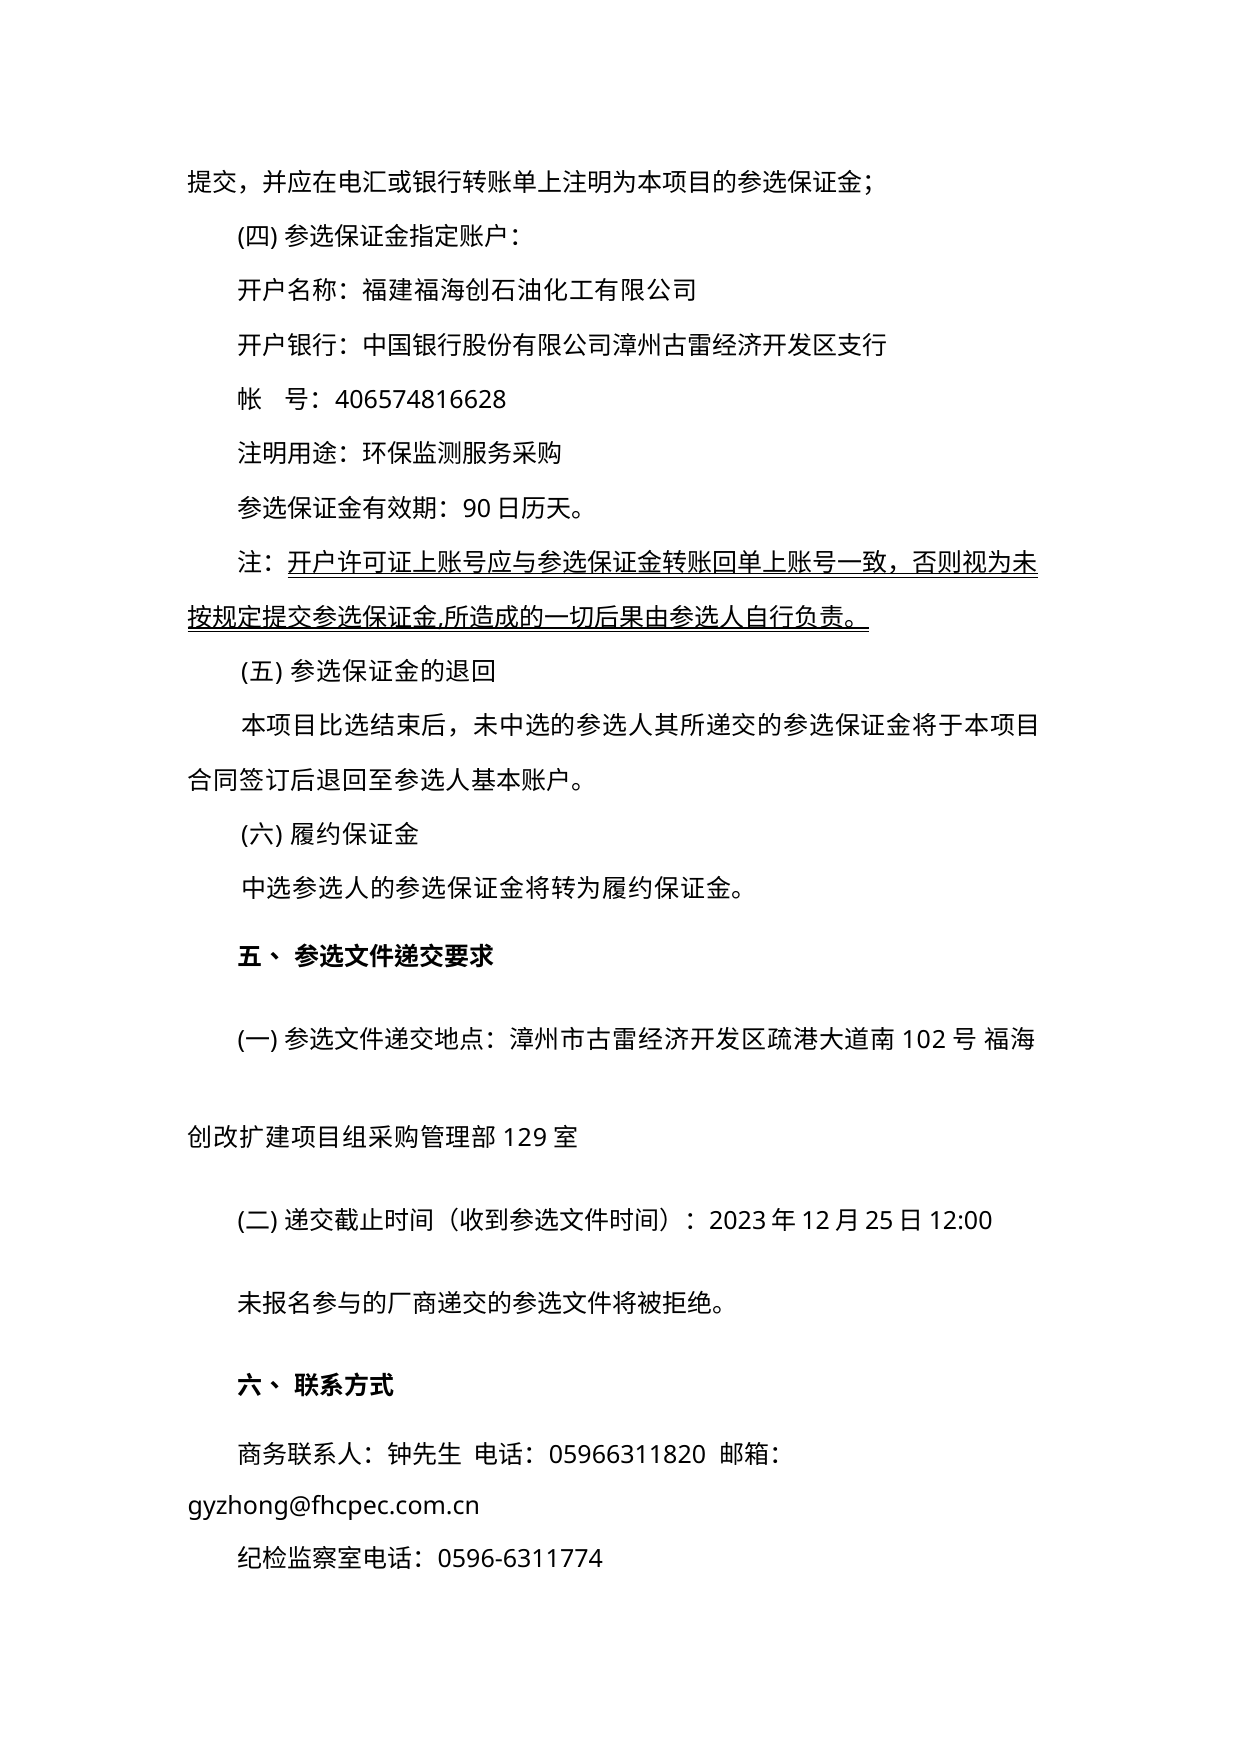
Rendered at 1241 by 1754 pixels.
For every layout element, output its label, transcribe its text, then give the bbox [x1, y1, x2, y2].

list 开户名称：福建福海创石油化工有限公司 [187, 271, 1053, 307]
list 参选保证金有效期：90日历天。 [187, 488, 1053, 524]
list 开户银行：中国银行股份有限公司漳州古雷经济开发区支行 [187, 325, 1053, 361]
list 参选保证金指定账户： [187, 216, 1053, 253]
text 注明用途：环保监测服务采购 [187, 434, 1053, 470]
list 帐 号：406574816628 [187, 379, 1053, 416]
list 参选文件递交地点：漳州市古雷经济开发区疏港大道南102号 福海创改扩建项目组采购管理部129室 [187, 1005, 1053, 1168]
text 纪检监察室电话：0596-6311774 [187, 1538, 1053, 1574]
list 联系方式 [187, 1352, 1053, 1417]
list 参选文件递交要求 [187, 923, 1053, 988]
list 参选保证金的退回 [187, 651, 1053, 688]
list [187, 162, 1053, 198]
text 商务联系人：钟先生 电话：05966311820 邮箱：gyzhong@fhcpec.com.cn [187, 1434, 1053, 1521]
list 履约保证金 [187, 814, 1053, 851]
list 递交截止时间（收到参选文件时间）：2023年12月25日12:00 [187, 1186, 1053, 1251]
list 未报名参与的厂商递交的参选文件将被拒绝。 [187, 1269, 1053, 1334]
list 注：开户许可证上账号应与参选保证金转账回单上账号一致，否则视为未按规定提交参选保证金,所造成的一切后果由参选人自行负责。 [187, 543, 1053, 633]
text 本项目比选结束后，未中选的参选人其所递交的参选保证金将于本项目合同签订后退回至参选人基本账户。 [187, 706, 1053, 796]
text 中选参选人的参选保证金将转为履约保证金。 [187, 869, 1053, 905]
